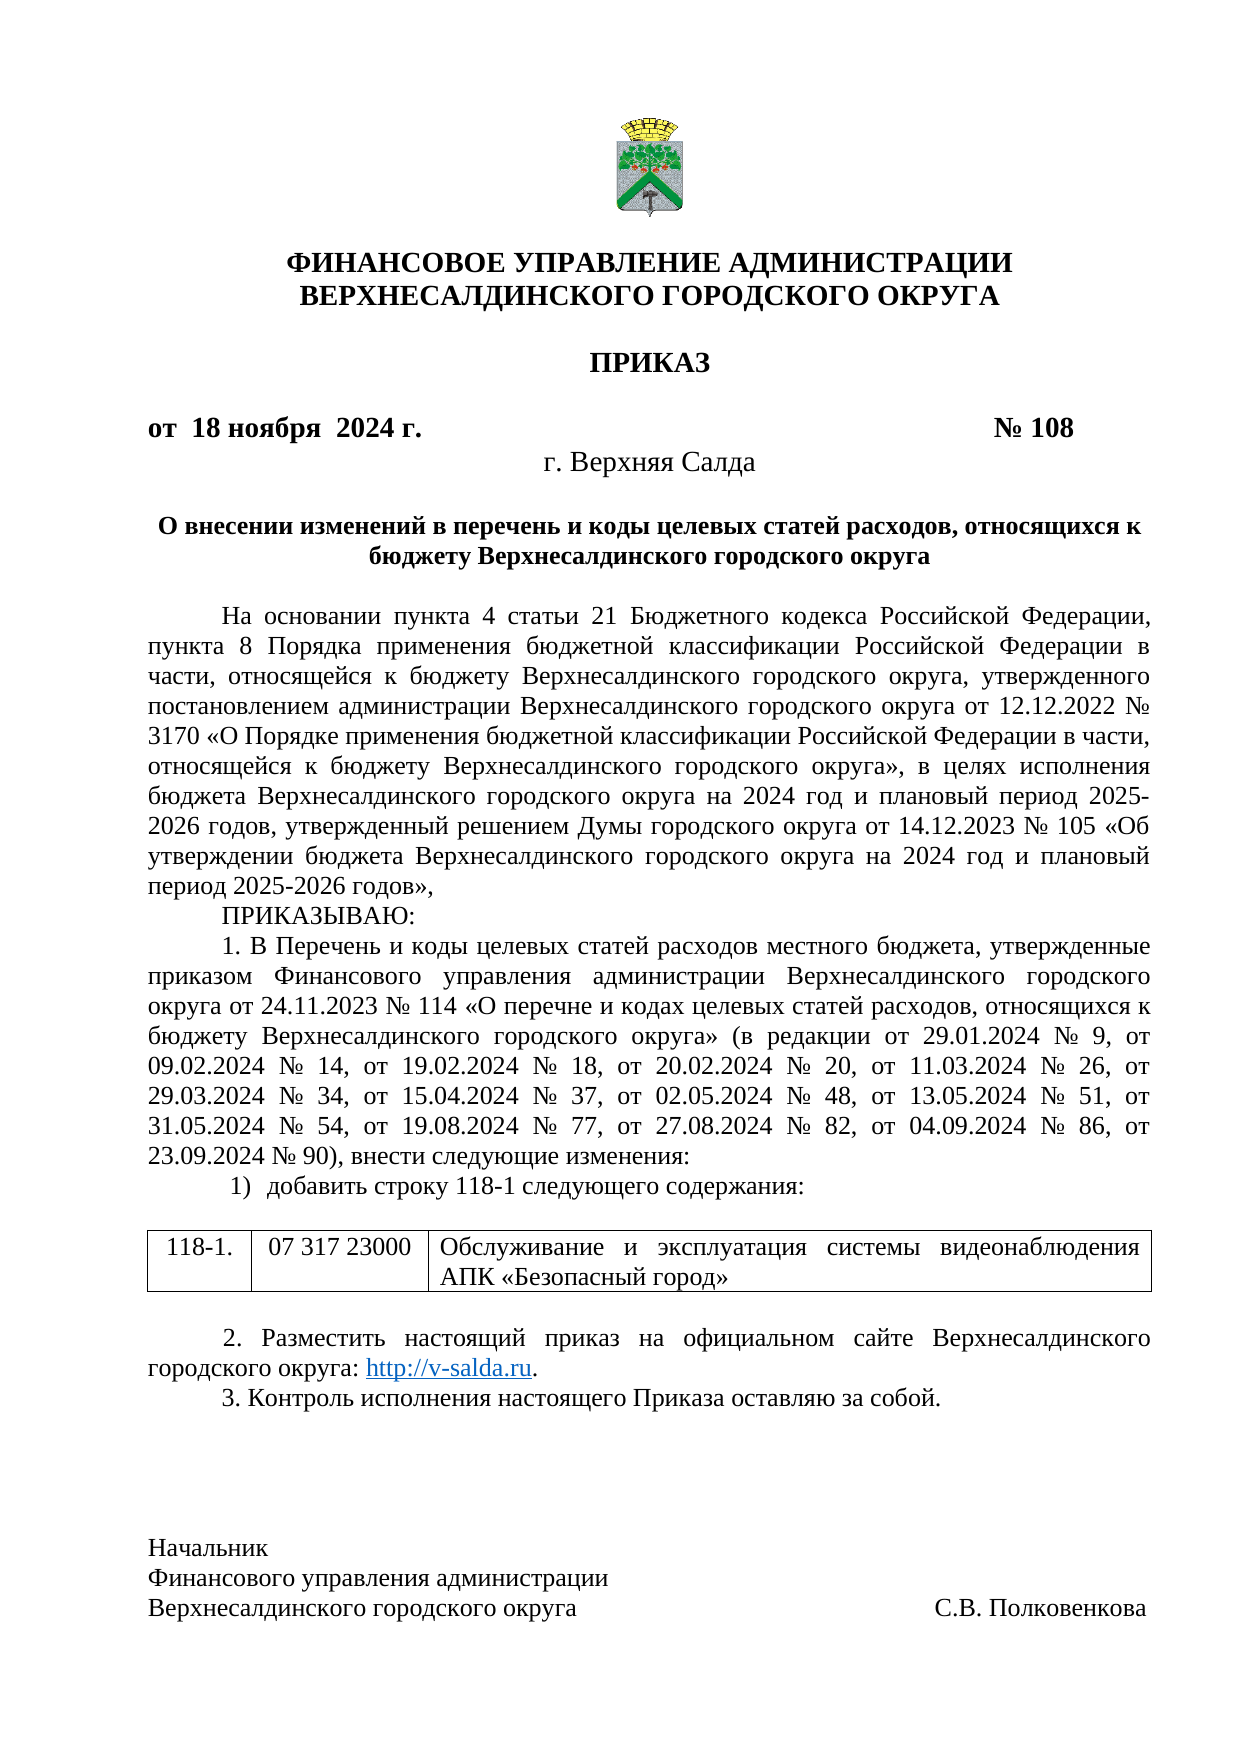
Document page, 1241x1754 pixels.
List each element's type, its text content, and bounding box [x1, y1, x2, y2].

table_header 118-1. [148, 1231, 251, 1291]
table_header 07 317 23000 [252, 1231, 428, 1291]
list добавить строку 118-1 следующего содержания: [229, 1170, 1152, 1200]
text г. Верхняя Салда [148, 444, 1152, 477]
text 1. В Перечень и коды целевых статей расходов местного бюджета, утвержденные приказом Финансового управления администрации Верхнесалдинского городского округа от 24.11.2023 № 114 «О перечне и кодах целевых статей расходов, относящихся к бюджету Верхнесалдинского городского округа» (в редакции от 29.01.2024 № 9, от 09.02.2024 № 14, от 19.02.2024 № 18, от 20.02.2024 № 20, от 11.03.2024 № 26, от 29.03.2024 № 34, от 15.04.2024 № 37, от 02.05.2024 № 48, от 13.05.2024 № 51, от 31.05.2024 № 54, от 19.08.2024 № 77, от 27.08.2024 № 82, от 04.09.2024 № 86, от 23.09.2024 № 90), внести следующие изменения: [148, 930, 1152, 1170]
text Финансового управления администрации [148, 1562, 1152, 1592]
text ПРИКАЗ [148, 346, 1152, 379]
text от 18 ноября 2024 г. № 108 [148, 410, 1152, 444]
text Финансовое управление АДМИНИСТРАЦИИ [148, 245, 1152, 278]
text Начальник [148, 1532, 1152, 1562]
table_header Обслуживание и эксплуатация системы видеонаблюдения АПК «Безопасный город» [429, 1231, 1151, 1291]
text ВерхнесалдинскоГО городскоГО округА [148, 278, 1152, 312]
text На основании пункта 4 статьи 21 Бюджетного кодекса Российской Федерации, пункта 8 Порядка применения бюджетной классификации Российской Федерации в части, относящейся к бюджету Верхнесалдинского городского округа, утвержденного постановлением администрации Верхнесалдинского городского округа от 12.12.2022 № 3170 «О Порядке применения бюджетной классификации Российской Федерации в части, относящейся к бюджету Верхнесалдинского городского округа», в целях исполнения бюджета Верхнесалдинского городского округа на 2024 год и плановый период 2025-2026 годов, утвержденный решением Думы городского округа от 14.12.2023 № 105 «Об утверждении бюджета Верхнесалдинского городского округа на 2024 год и плановый период 2025-2026 годов», [148, 600, 1152, 900]
text 3. Контроль исполнения настоящего Приказа оставляю за собой. [148, 1382, 1152, 1412]
text Верхнесалдинского городского округа С.В. Полковенкова [148, 1592, 1152, 1622]
text 2. Разместить настоящий приказ на официальном сайте Верхнесалдинского городского округа: http://v-salda.ru. [148, 1322, 1152, 1382]
picture [616, 118, 683, 217]
text О внесении изменений в перечень и коды целевых статей расходов, относящихся к бюджету Верхнесалдинского городского округа [148, 510, 1152, 570]
text ПРИКАЗЫВАЮ: [148, 900, 1152, 930]
